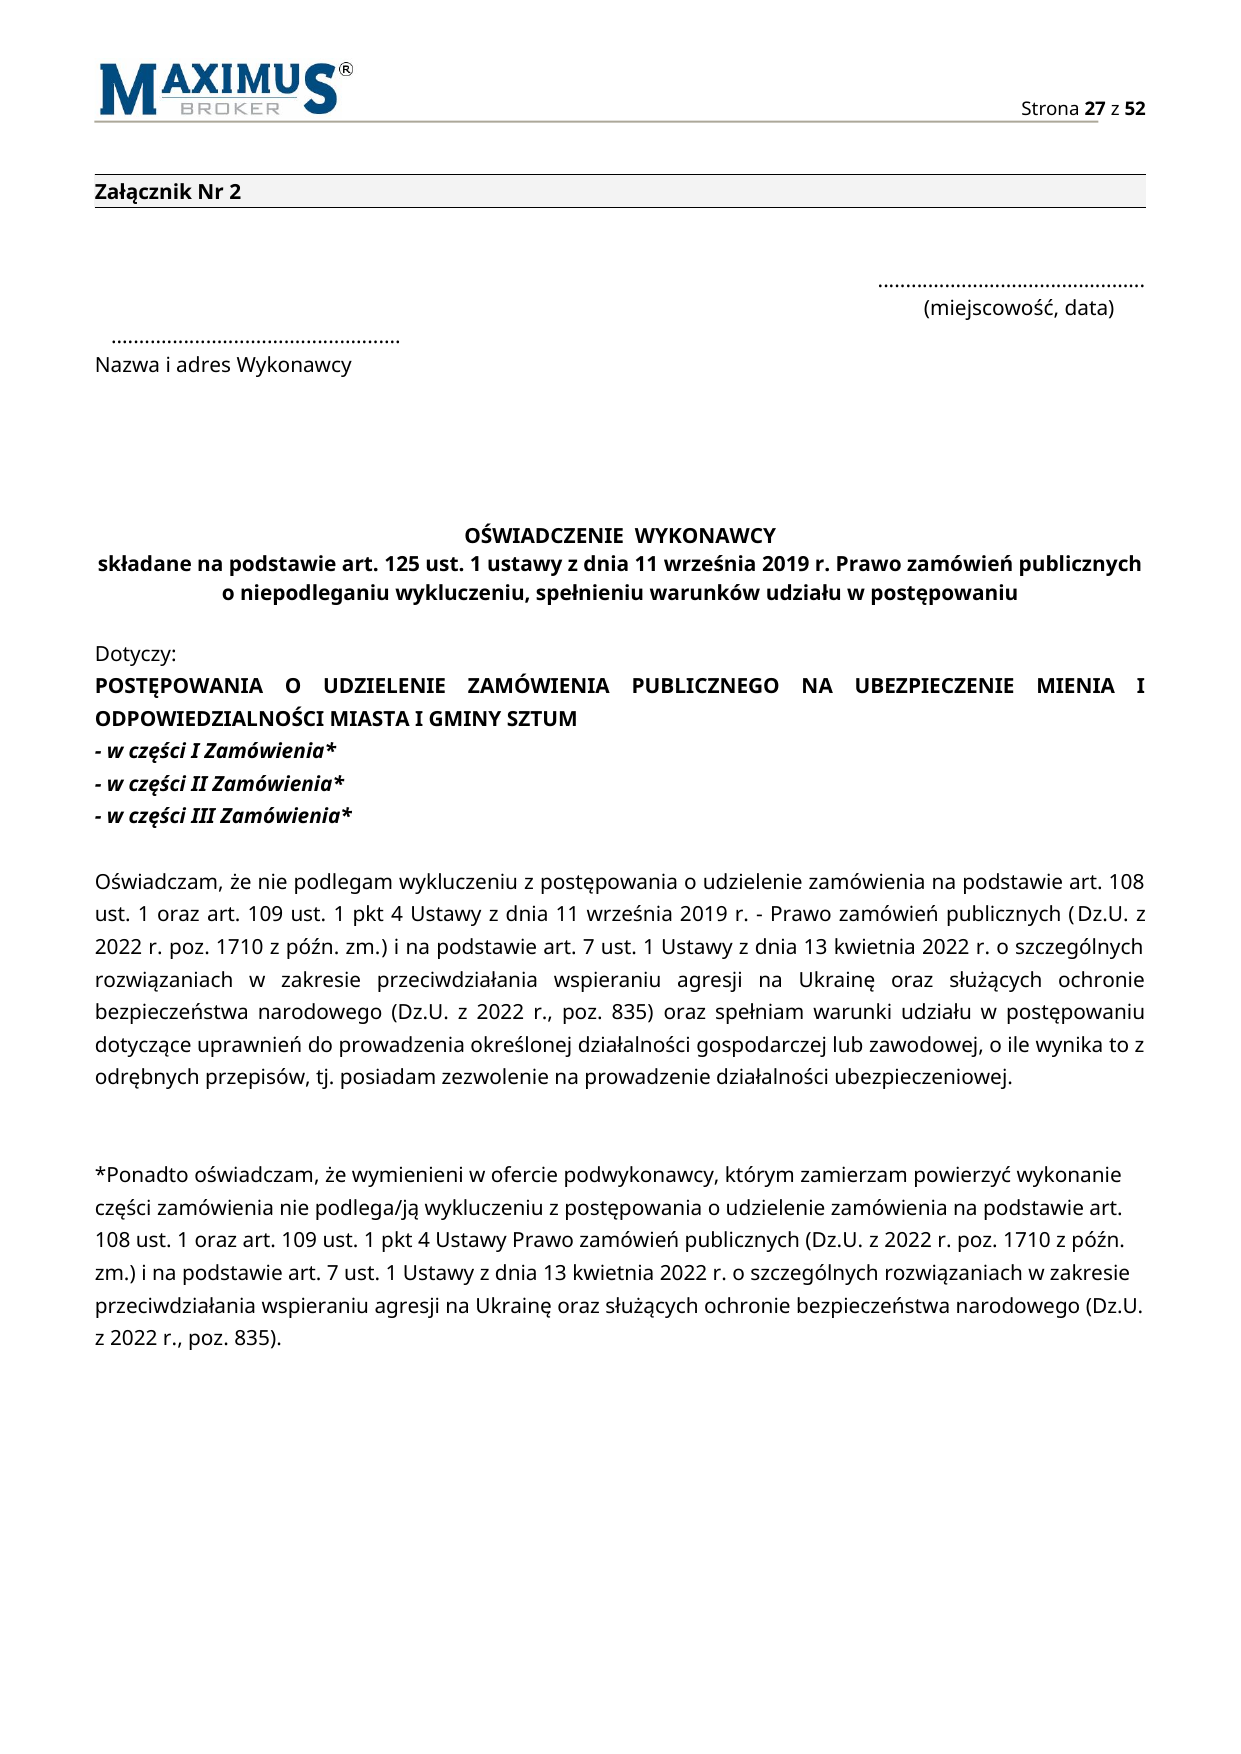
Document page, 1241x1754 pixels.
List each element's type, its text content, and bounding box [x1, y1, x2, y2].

text .................................................... [94, 322, 437, 350]
text składane na podstawie art. 125 ust. 1 ustawy z dnia 11 września 2019 r. Prawo zamówień publicznych o niepodleganiu wykluczeniu, spełnieniu warunków udziału w postępowaniu [94, 549, 1146, 606]
picture [94, 58, 359, 119]
text OŚWIADCZENIE WYKONAWCY [94, 521, 1146, 549]
text POSTĘPOWANIA O UDZIELENIE ZAMÓWIENIA PUBLICZNEGO NA UBEZPIECZENIE MIENIA I ODPOWIEDZIALNOŚCI MIASTA I GMINY SZTUM [94, 671, 1146, 732]
subtitle Załącznik Nr 2 [94, 175, 1146, 208]
text Dotyczy: [94, 639, 1146, 667]
text *Ponadto oświadczam, że wymienieni w ofercie podwykonawcy, którym zamierzam powierzyć wykonanie części zamówienia nie podlega/ją wykluczeniu z postępowania o udzielenie zamówienia na podstawie art. 108 ust. 1 oraz art. 109 ust. 1 pkt 4 Ustawy Prawo zamówień publicznych (Dz.U. z 2022 r. poz. 1710 z późn. zm.) i na podstawie art. 7 ust. 1 Ustawy z dnia 13 kwietnia 2022 r. o szczególnych rozwiązaniach w zakresie przeciwdziałania wspieraniu agresji na Ukrainę oraz służących ochronie bezpieczeństwa narodowego (Dz.U. z 2022 r., poz. 835). [94, 1160, 1146, 1352]
text - w części II Zamówienia* [94, 769, 1146, 797]
text Nazwa i adres Wykonawcy [94, 350, 1146, 378]
text (miejscowość, data) [833, 293, 1146, 322]
text Oświadczam, że nie podlegam wykluczeniu z postępowania o udzielenie zamówienia na podstawie art. 108 ust. 1 oraz art. 109 ust. 1 pkt 4 Ustawy z dnia 11 września 2019 r. - Prawo zamówień publicznych (Dz.U. z 2022 r. poz. 1710 z późn. zm.) i na podstawie art. 7 ust. 1 Ustawy z dnia 13 kwietnia 2022 r. o szczególnych rozwiązaniach w zakresie przeciwdziałania wspieraniu agresji na Ukrainę oraz służących ochronie bezpieczeństwa narodowego (Dz.U. z 2022 r., poz. 835) oraz spełniam warunki udziału w postępowaniu dotyczące uprawnień do prowadzenia określonej działalności gospodarczej lub zawodowej, o ile wynika to z odrębnych przepisów, tj. posiadam zezwolenie na prowadzenie działalności ubezpieczeniowej. [94, 867, 1146, 1091]
text - w części I Zamówienia* [94, 736, 1146, 765]
text - w części III Zamówienia* [94, 802, 1146, 830]
text ................................................ [684, 265, 1146, 293]
